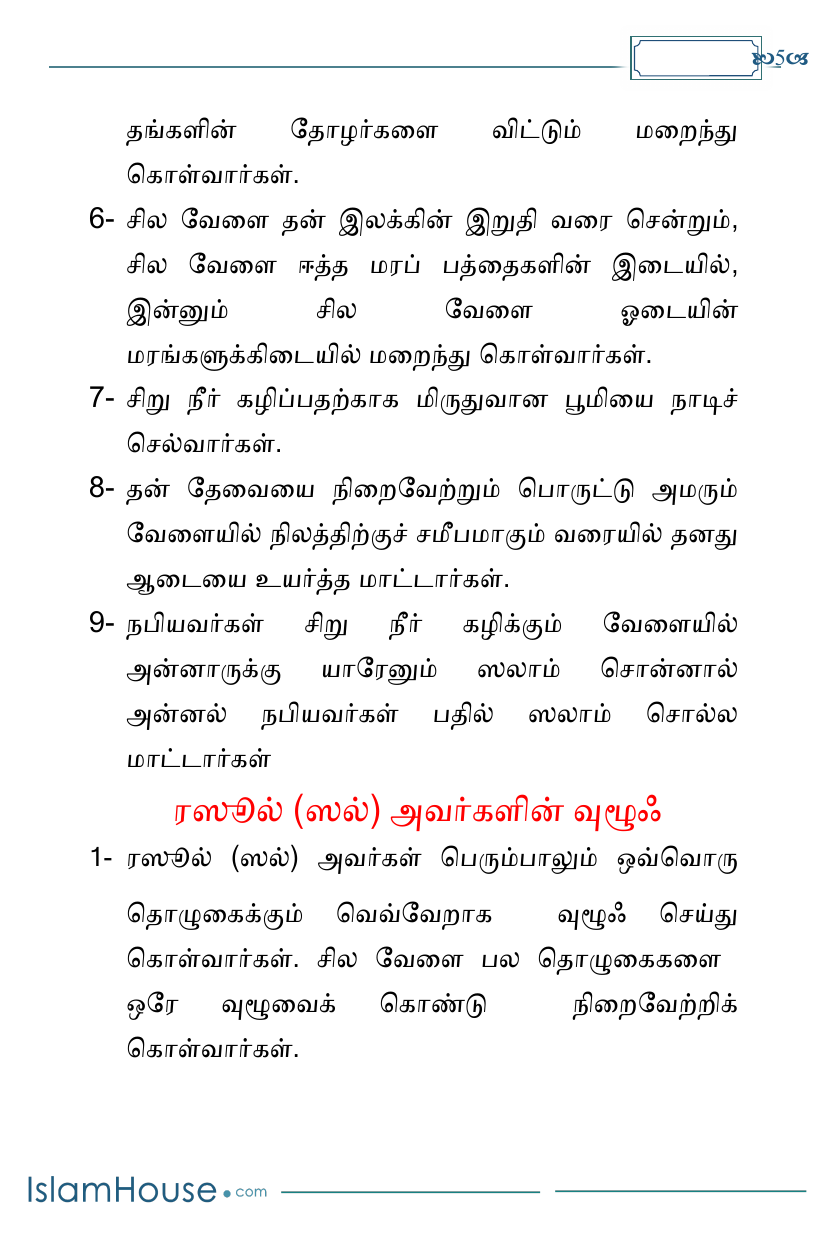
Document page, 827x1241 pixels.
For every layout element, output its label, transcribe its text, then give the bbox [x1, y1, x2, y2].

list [89, 107, 738, 191]
list தன் தேவையை நிறைவேற்றும் பொருட்டு அமரும் வேளையில் நிலத்திற்குச் சமீபமாகும் வரையில் தனது ஆடையை உயர்த்த மாட்டார்கள். [89, 467, 738, 595]
list சில வேளை தன் இலக்கின் இறுதி வரை சென்றும், சில வேளை ஈத்த மரப் பத்தைகளின் இடையில், இன்னும் சில வேளை ஓடையின் மரங்களுக்கிடையில் மறைந்து கொள்வார்கள். [89, 197, 738, 371]
picture [548, 1170, 807, 1208]
list சிறு நீர் கழிப்பதற்காக மிருதுவான பூமியை நாடிச் செல்வார்கள். [89, 377, 738, 461]
picture [20, 1171, 541, 1209]
list ரஸூல் (ஸல்) அவர்களின் வுழூஃ [98, 781, 738, 831]
list ரஸூல் (ஸல்) அவர்கள் பெரும்பாலும் ஒவ்வொரு​ தொழுகைக்கும் வெவ்வேறாக வுழூஃ செய்து கொள்வார்கள். சில வேளை பல தொழுகைகளை ​ஒரே வுழூவைக் கொண்டு நிறைவேற்றிக் கொள்வார்கள். [89, 835, 738, 1065]
list நபியவர்கள் சிறு நீர் கழிக்கும் வேளையில் அன்னாருக்கு யாரேனும் ஸலாம் சொன்னால் அன்னல் நபியவர்கள் பதில் ஸலாம் சொல்ல மாட்டார்கள் [89, 601, 738, 775]
